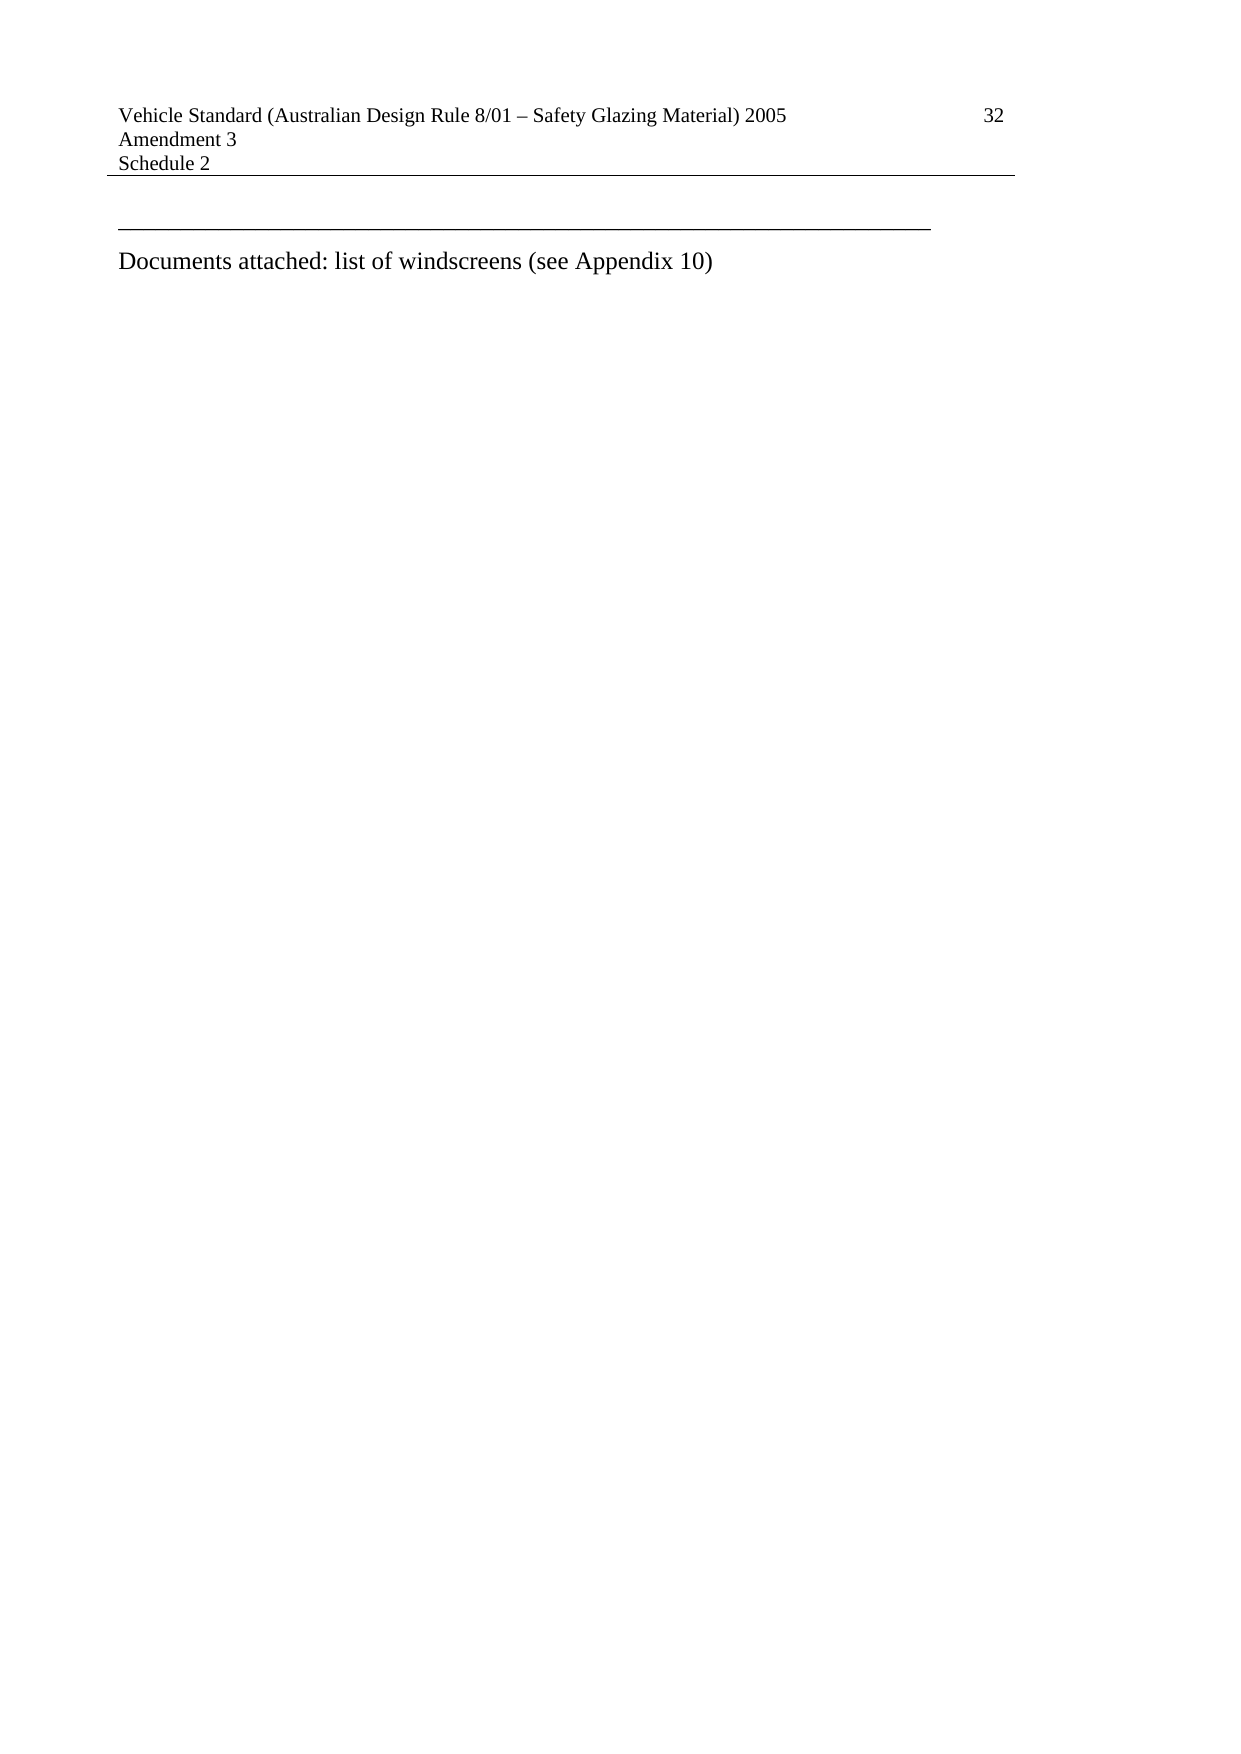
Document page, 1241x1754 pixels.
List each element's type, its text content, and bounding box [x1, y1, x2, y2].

text Documents attached: list of windscreens (see Appendix 10) [118, 246, 1122, 274]
text _________________________________________________________________ [118, 204, 1122, 233]
